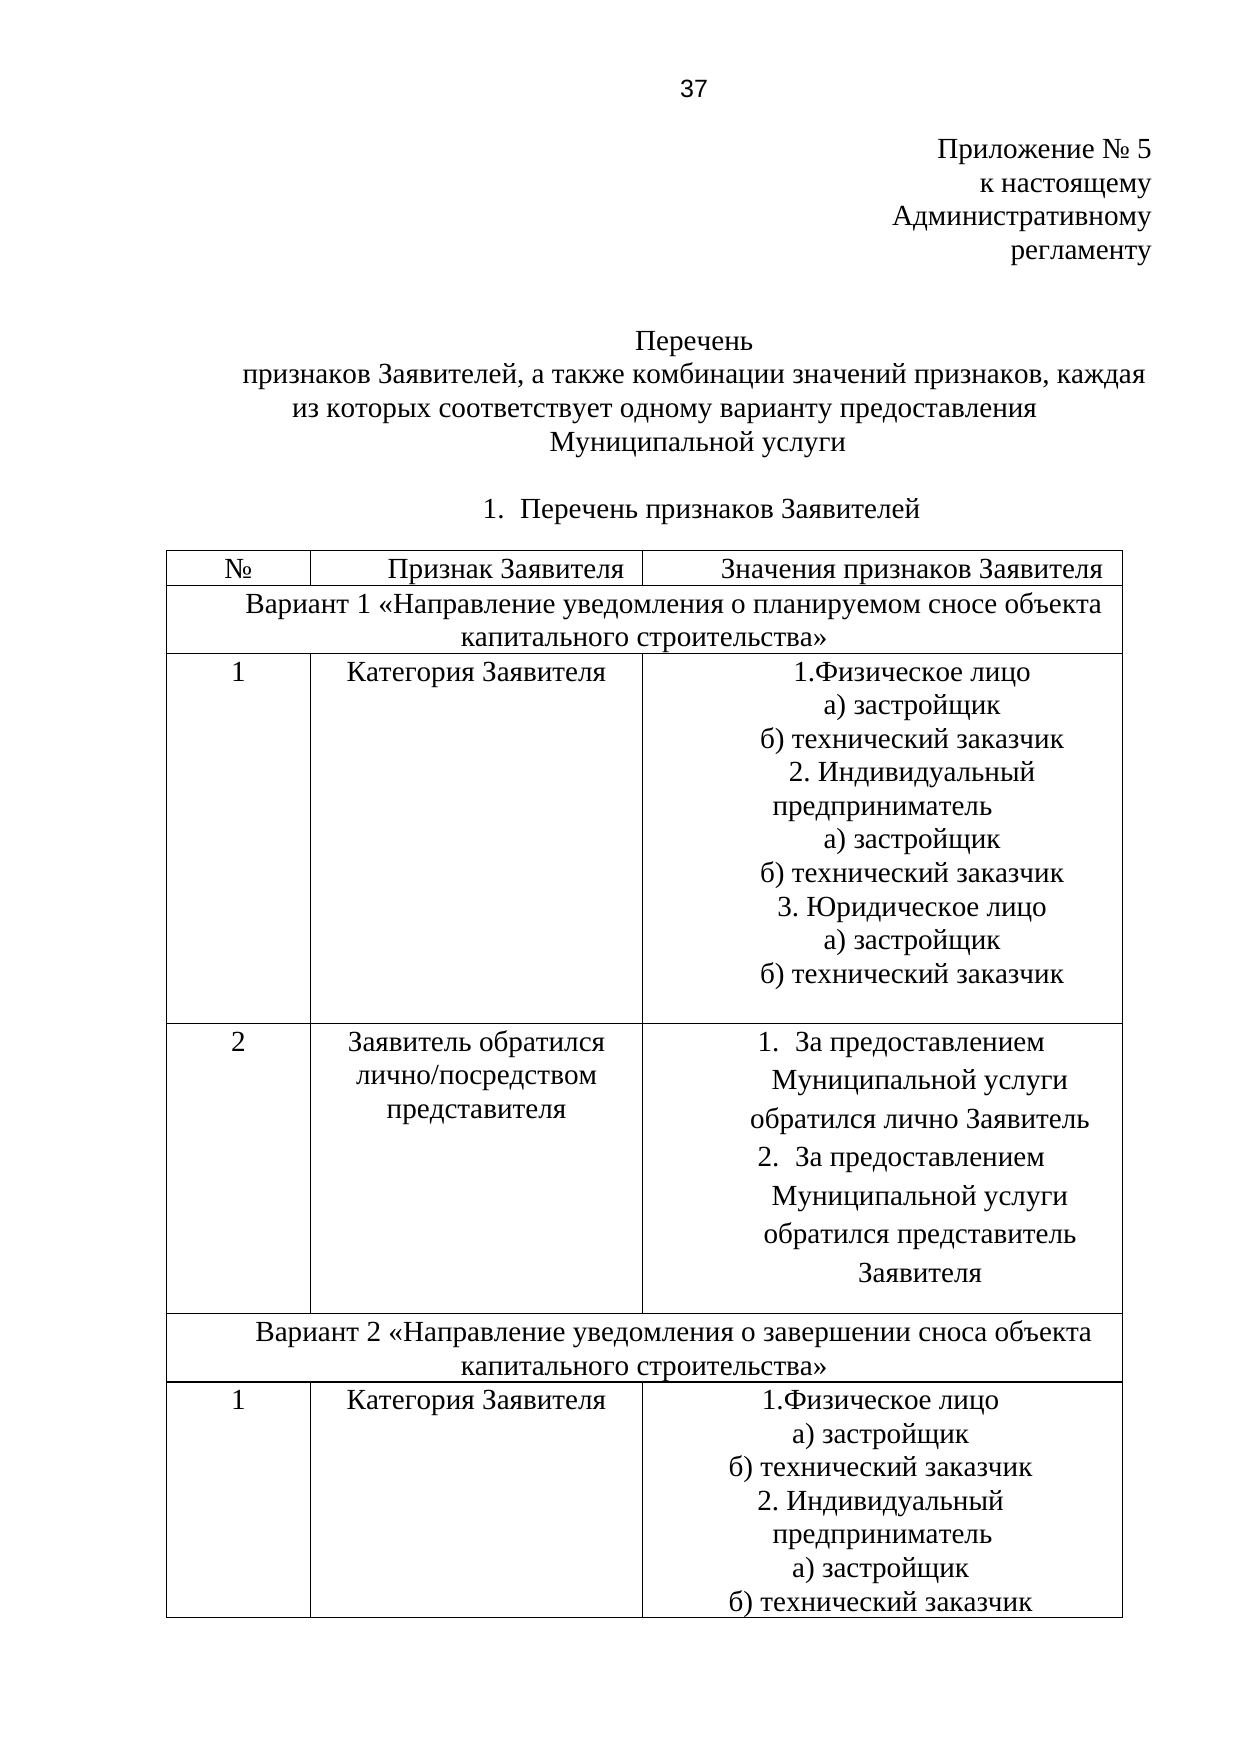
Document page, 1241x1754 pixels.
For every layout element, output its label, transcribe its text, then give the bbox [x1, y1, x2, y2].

table_cell Категория Заявителя [311, 1383, 642, 1617]
text признаков Заявителей, а также комбинации значений признаков, каждая из которых соответствует одному варианту предоставления [177, 357, 1152, 424]
table_cell Заявитель обратился лично/посредством представителя [311, 1024, 642, 1313]
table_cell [643, 1383, 1122, 1617]
table_cell Вариант 2 «Направление уведомления о завершении сноса объекта капитального строительства» [167, 1314, 1122, 1381]
table_cell За предоставлением Муниципальной услуги обратился лично Заявитель За предоставлением Муниципальной услуги обратился представитель Заявителя [643, 1024, 1122, 1313]
table_header Признак Заявителя [311, 551, 642, 585]
text Административному [177, 198, 1152, 232]
list Перечень признаков Заявителей [251, 491, 1152, 524]
table_cell Категория Заявителя [311, 654, 642, 1023]
table_header № [167, 551, 310, 585]
table_cell Вариант 1 «Направление уведомления о планируемом сносе объекта капитального строительства» [167, 586, 1122, 653]
table_header Значения признаков Заявителя [643, 551, 1122, 585]
text Приложение № 5 [177, 131, 1152, 165]
text к настоящему [177, 165, 1152, 198]
table_cell 2 [167, 1024, 310, 1313]
text Муниципальной услуги [177, 424, 1152, 457]
text Перечень [177, 323, 1152, 357]
table_cell 1 [167, 654, 310, 1023]
text регламенту [177, 232, 1152, 266]
table_cell 1 [167, 1383, 310, 1617]
